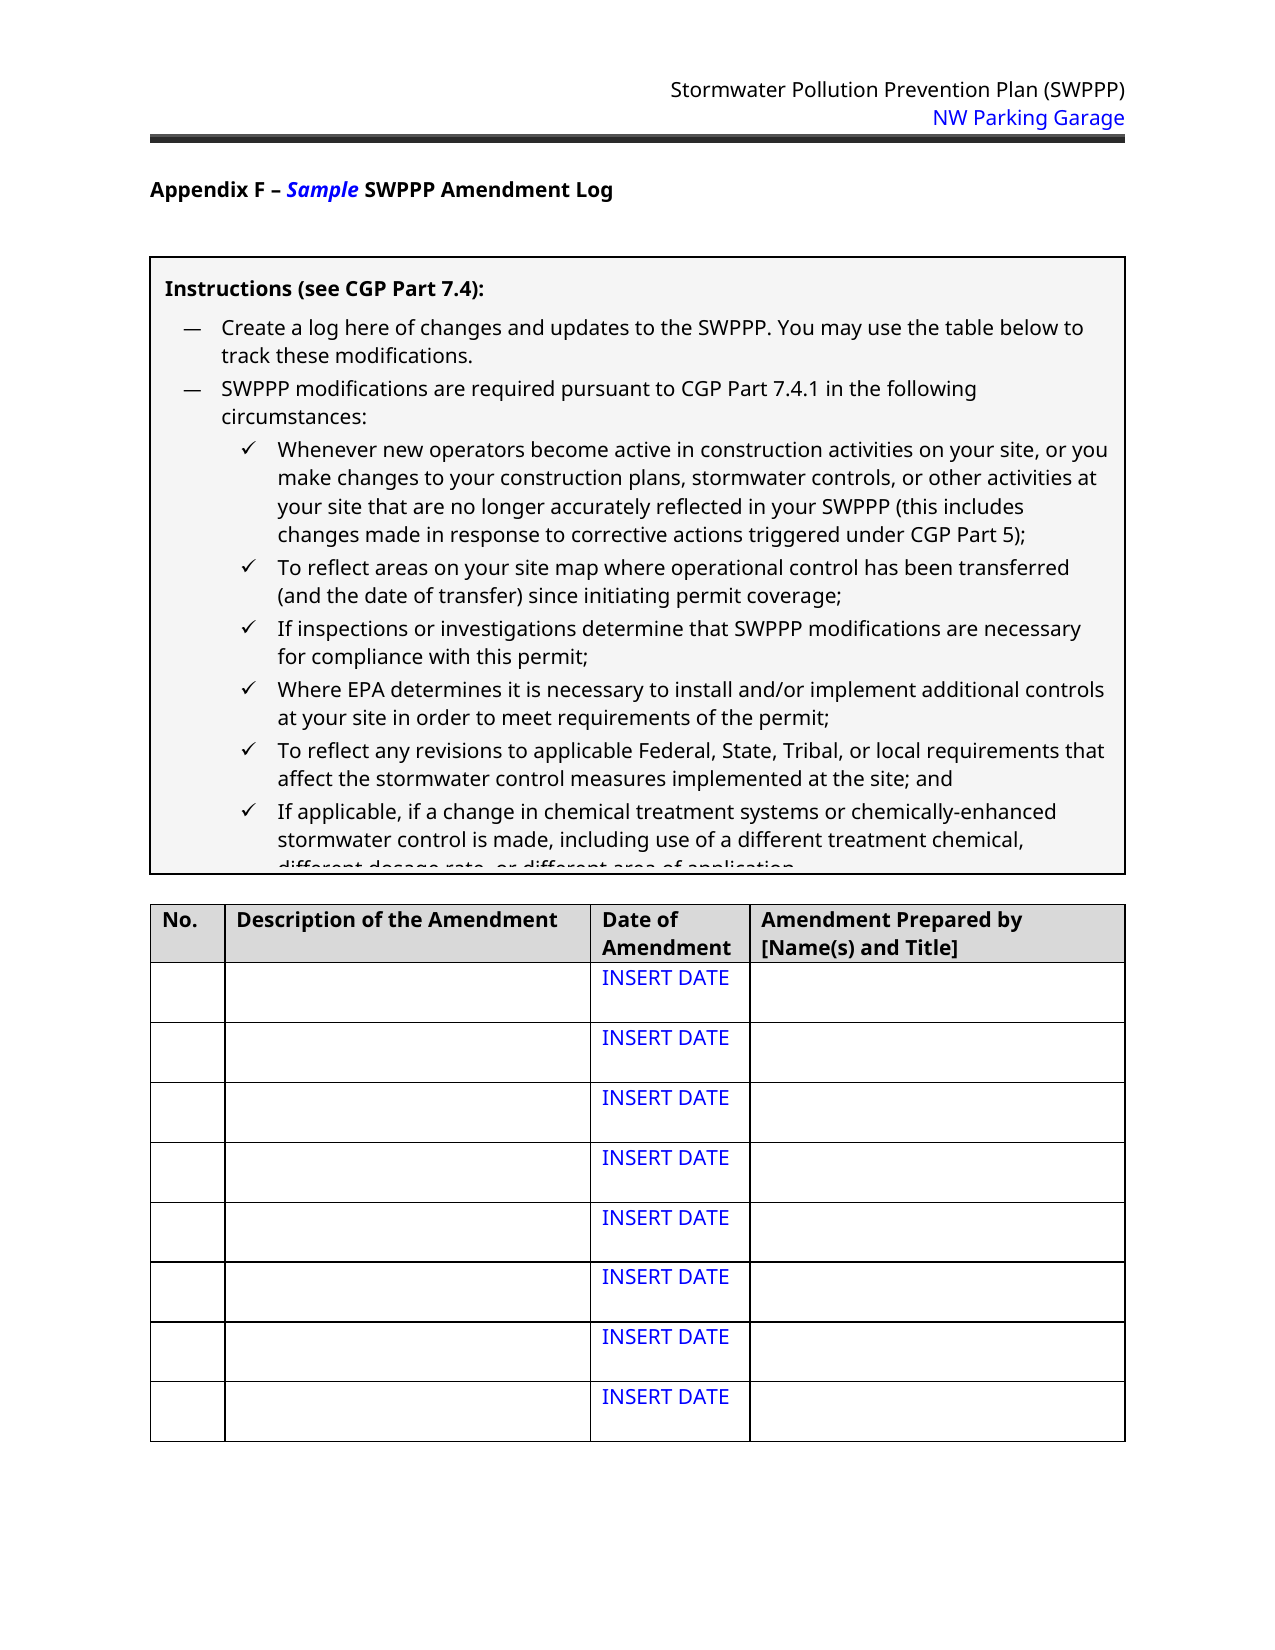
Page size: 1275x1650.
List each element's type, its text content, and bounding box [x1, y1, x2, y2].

table_header Date of Amendment [591, 905, 749, 962]
table_cell [751, 1023, 1124, 1082]
table_cell [226, 1143, 590, 1202]
table_cell [151, 1083, 224, 1142]
table_cell [151, 1023, 224, 1082]
table_cell [751, 963, 1124, 1022]
text Appendix F – Sample SWPPP Amendment Log [150, 175, 1125, 204]
table_cell [226, 1023, 590, 1082]
table_cell [751, 1083, 1124, 1142]
table_cell [226, 963, 590, 1022]
table_cell [226, 1323, 590, 1381]
table_cell [226, 1382, 590, 1441]
table_cell [226, 1083, 590, 1142]
table_cell [151, 963, 224, 1022]
table_cell [751, 1323, 1124, 1381]
table_cell [151, 1143, 224, 1202]
table_cell [226, 1263, 590, 1321]
table_cell [751, 1382, 1124, 1441]
table_header Amendment Prepared by [Name(s) and Title] [751, 905, 1124, 962]
table_cell [751, 1143, 1124, 1202]
table_cell [751, 1263, 1124, 1321]
table_cell [226, 1203, 590, 1261]
table_cell [151, 1323, 224, 1381]
table_cell [151, 1203, 224, 1261]
table_cell [151, 1263, 224, 1321]
table_header Description of the Amendment [226, 905, 590, 962]
table_cell [751, 1203, 1124, 1261]
table_cell [151, 1382, 224, 1441]
table_header No. [151, 905, 224, 962]
